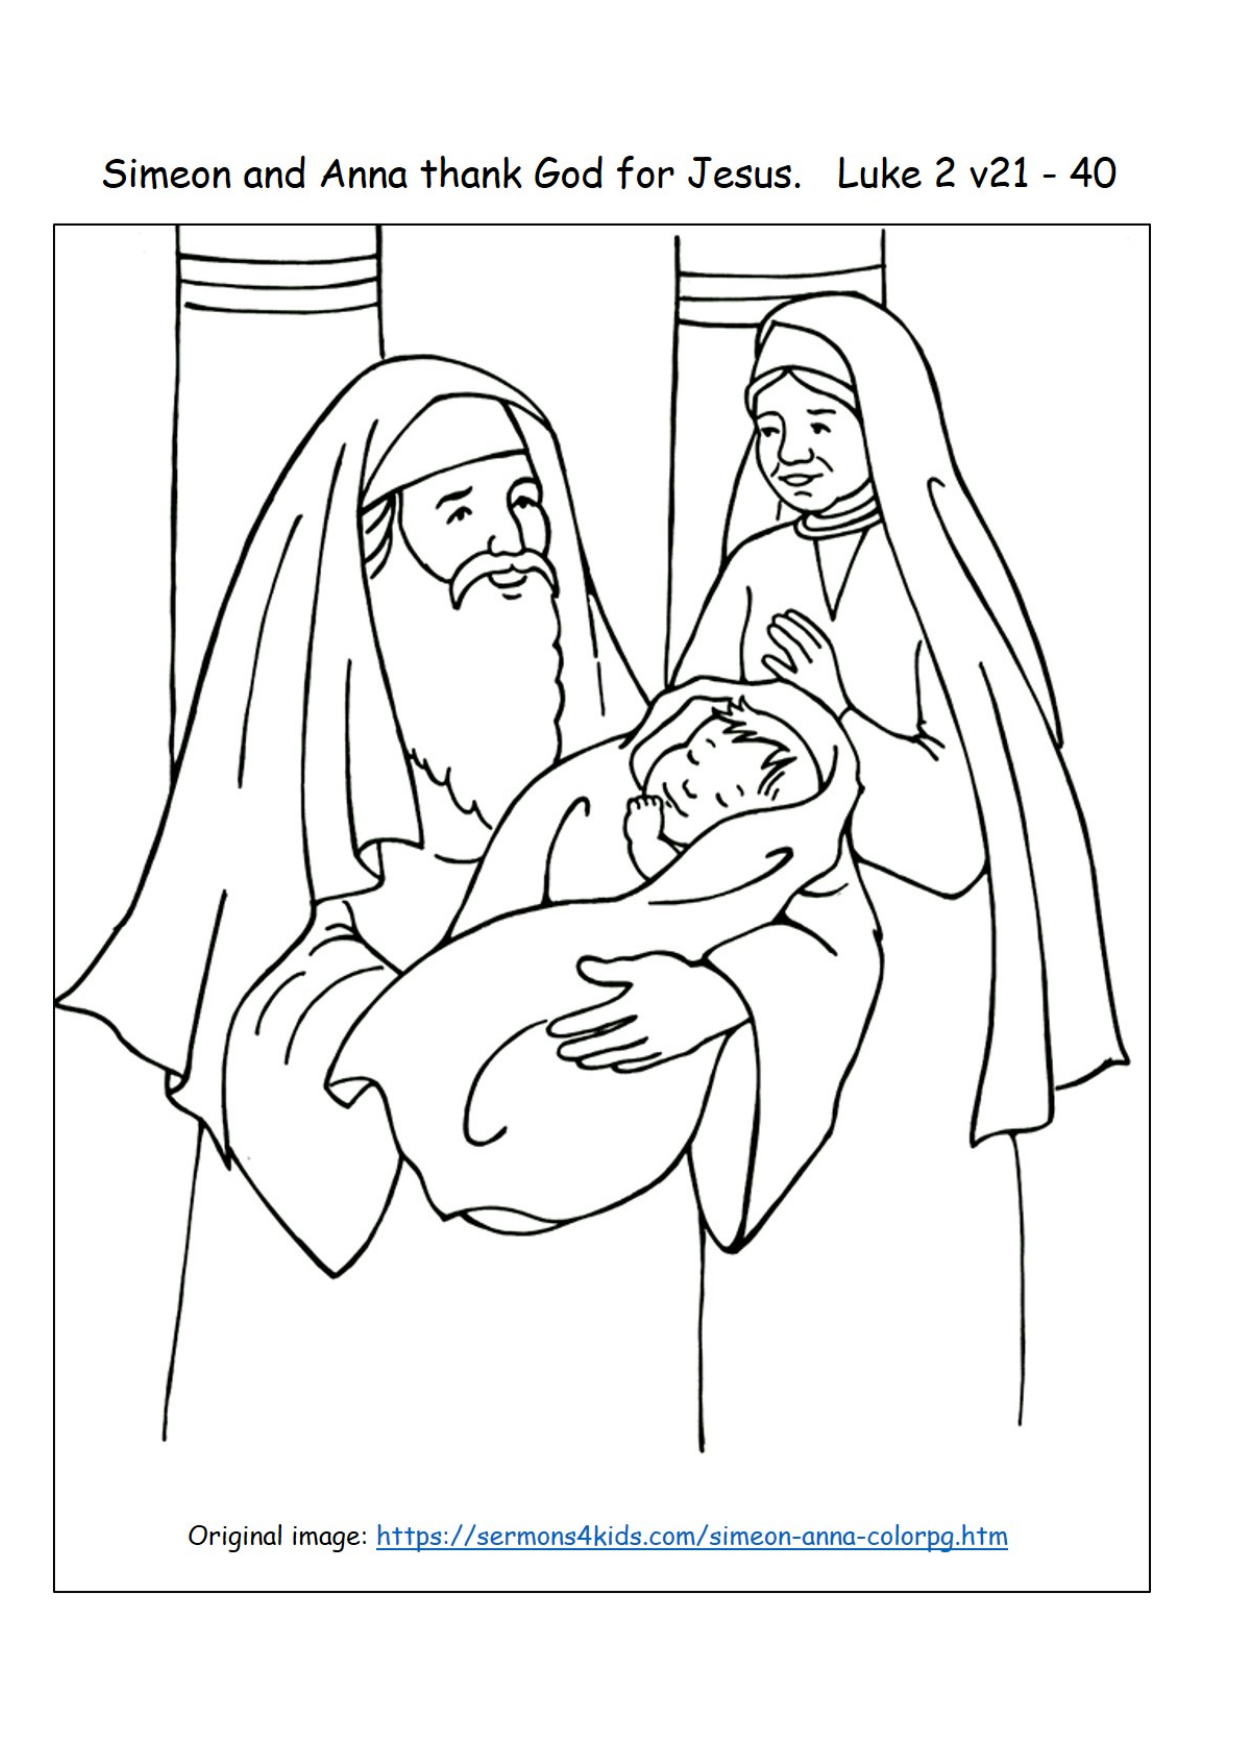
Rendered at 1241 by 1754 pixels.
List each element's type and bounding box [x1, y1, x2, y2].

picture [52, 137, 1152, 1594]
